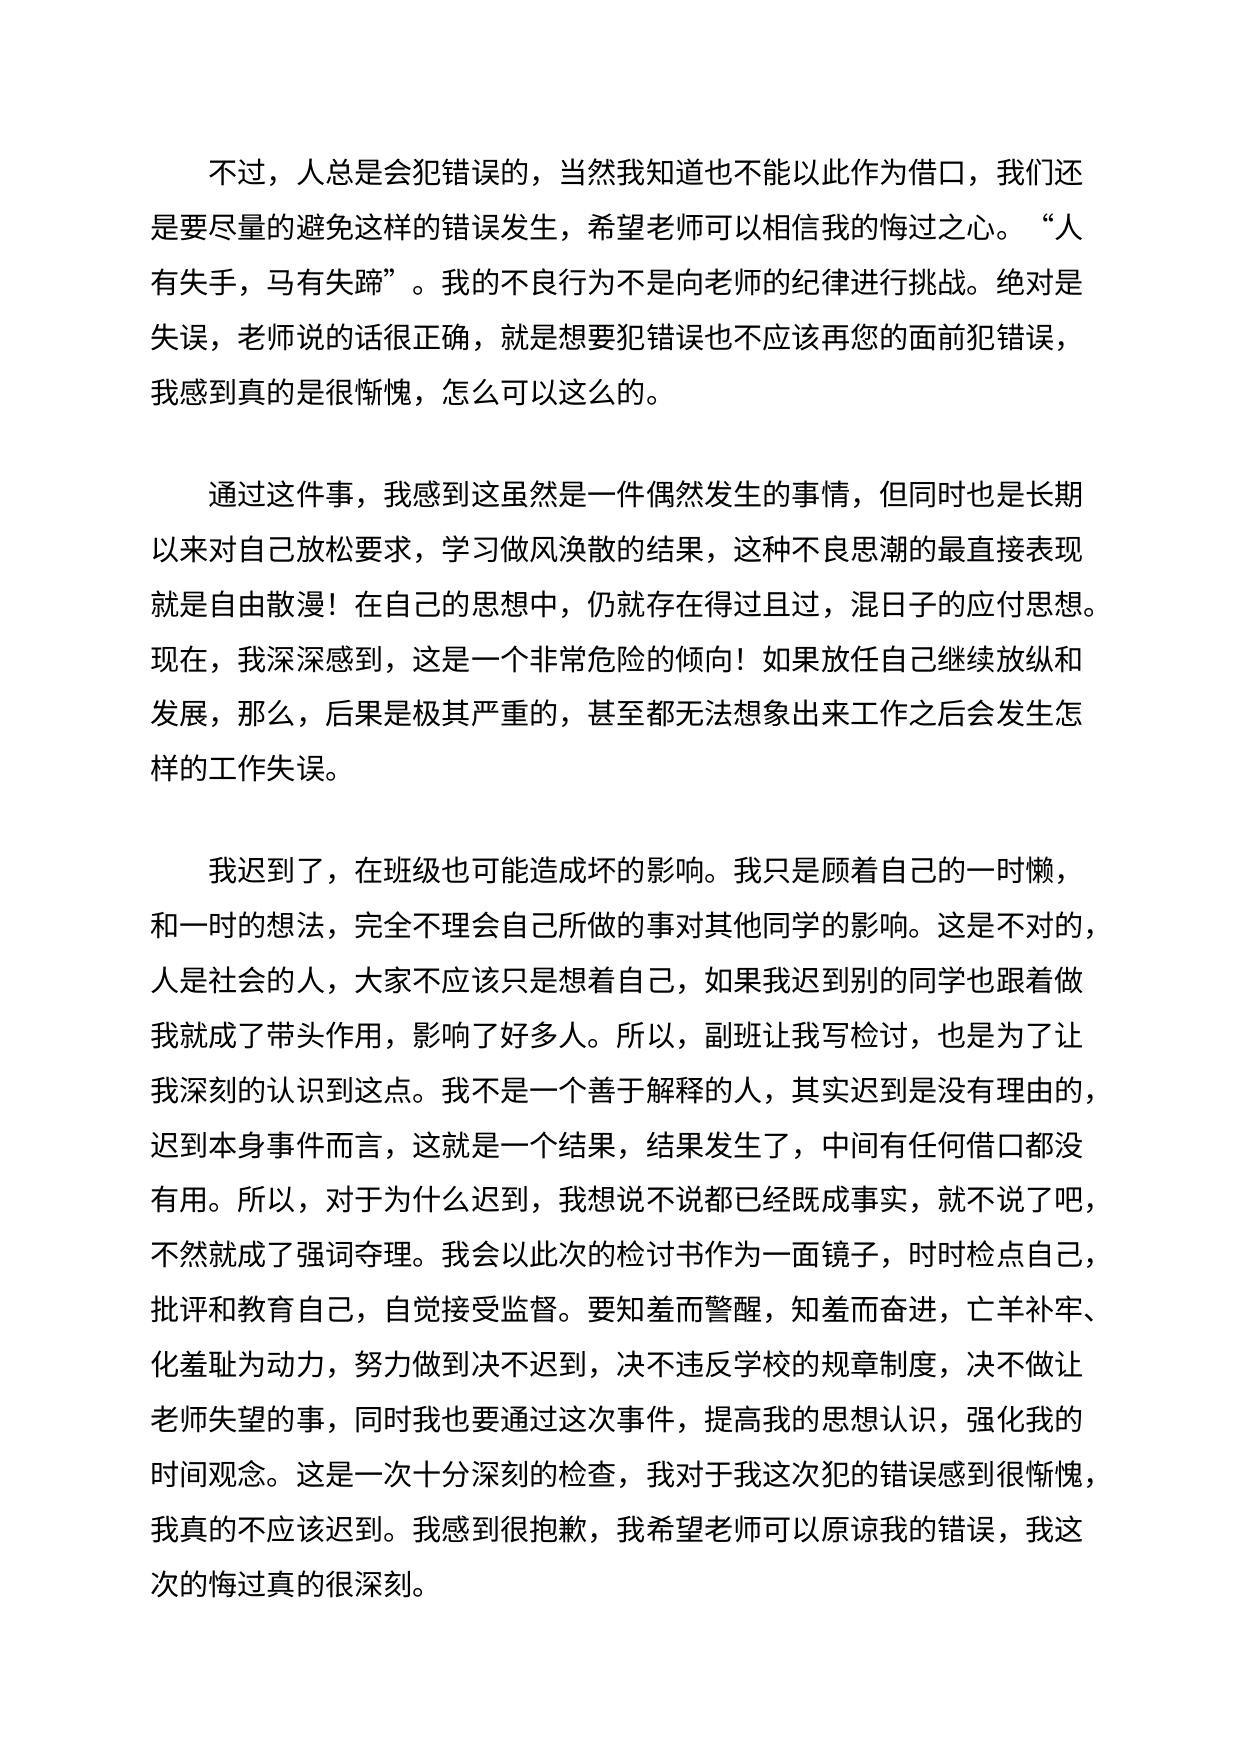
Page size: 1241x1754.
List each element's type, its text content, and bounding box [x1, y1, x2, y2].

text 通过这件事，我感到这虽然是一件偶然发生的事情，但同时也是长期以来对自己放松要求，学习做风涣散的结果，这种不良思潮的最直接表现就是自由散漫！在自己的思想中，仍就存在得过且过，混日子的应付思想。现在，我深深感到，这是一个非常危险的倾向！如果放任自己继续放纵和发展，那么，后果是极其严重的，甚至都无法想象出来工作之后会发生怎样的工作失误。 [150, 471, 1090, 788]
text 我迟到了，在班级也可能造成坏的影响。我只是顾着自己的一时懒，和一时的想法，完全不理会自己所做的事对其他同学的影响。这是不对的，人是社会的人，大家不应该只是想着自己，如果我迟到别的同学也跟着做我就成了带头作用，影响了好多人。所以，副班让我写检讨，也是为了让我深刻的认识到这点。我不是一个善于解释的人，其实迟到是没有理由的，迟到本身事件而言，这就是一个结果，结果发生了，中间有任何借口都没有用。所以，对于为什么迟到，我想说不说都已经既成事实，就不说了吧，不然就成了强词夺理。我会以此次的检讨书作为一面镜子，时时检点自己，批评和教育自己，自觉接受监督。要知羞而警醒，知羞而奋进，亡羊补牢、化羞耻为动力，努力做到决不迟到，决不违反学校的规章制度，决不做让老师失望的事，同时我也要通过这次事件，提高我的思想认识，强化我的时间观念。这是一次十分深刻的检查，我对于我这次犯的错误感到很惭愧，我真的不应该迟到。我感到很抱歉，我希望老师可以原谅我的错误，我这次的悔过真的很深刻。 [150, 848, 1090, 1603]
text 不过，人总是会犯错误的，当然我知道也不能以此作为借口，我们还是要尽量的避免这样的错误发生，希望老师可以相信我的悔过之心。“人有失手，马有失蹄”。我的不良行为不是向老师的纪律进行挑战。绝对是失误，老师说的话很正确，就是想要犯错误也不应该再您的面前犯错误，我感到真的是很惭愧，怎么可以这么的。 [150, 150, 1090, 412]
